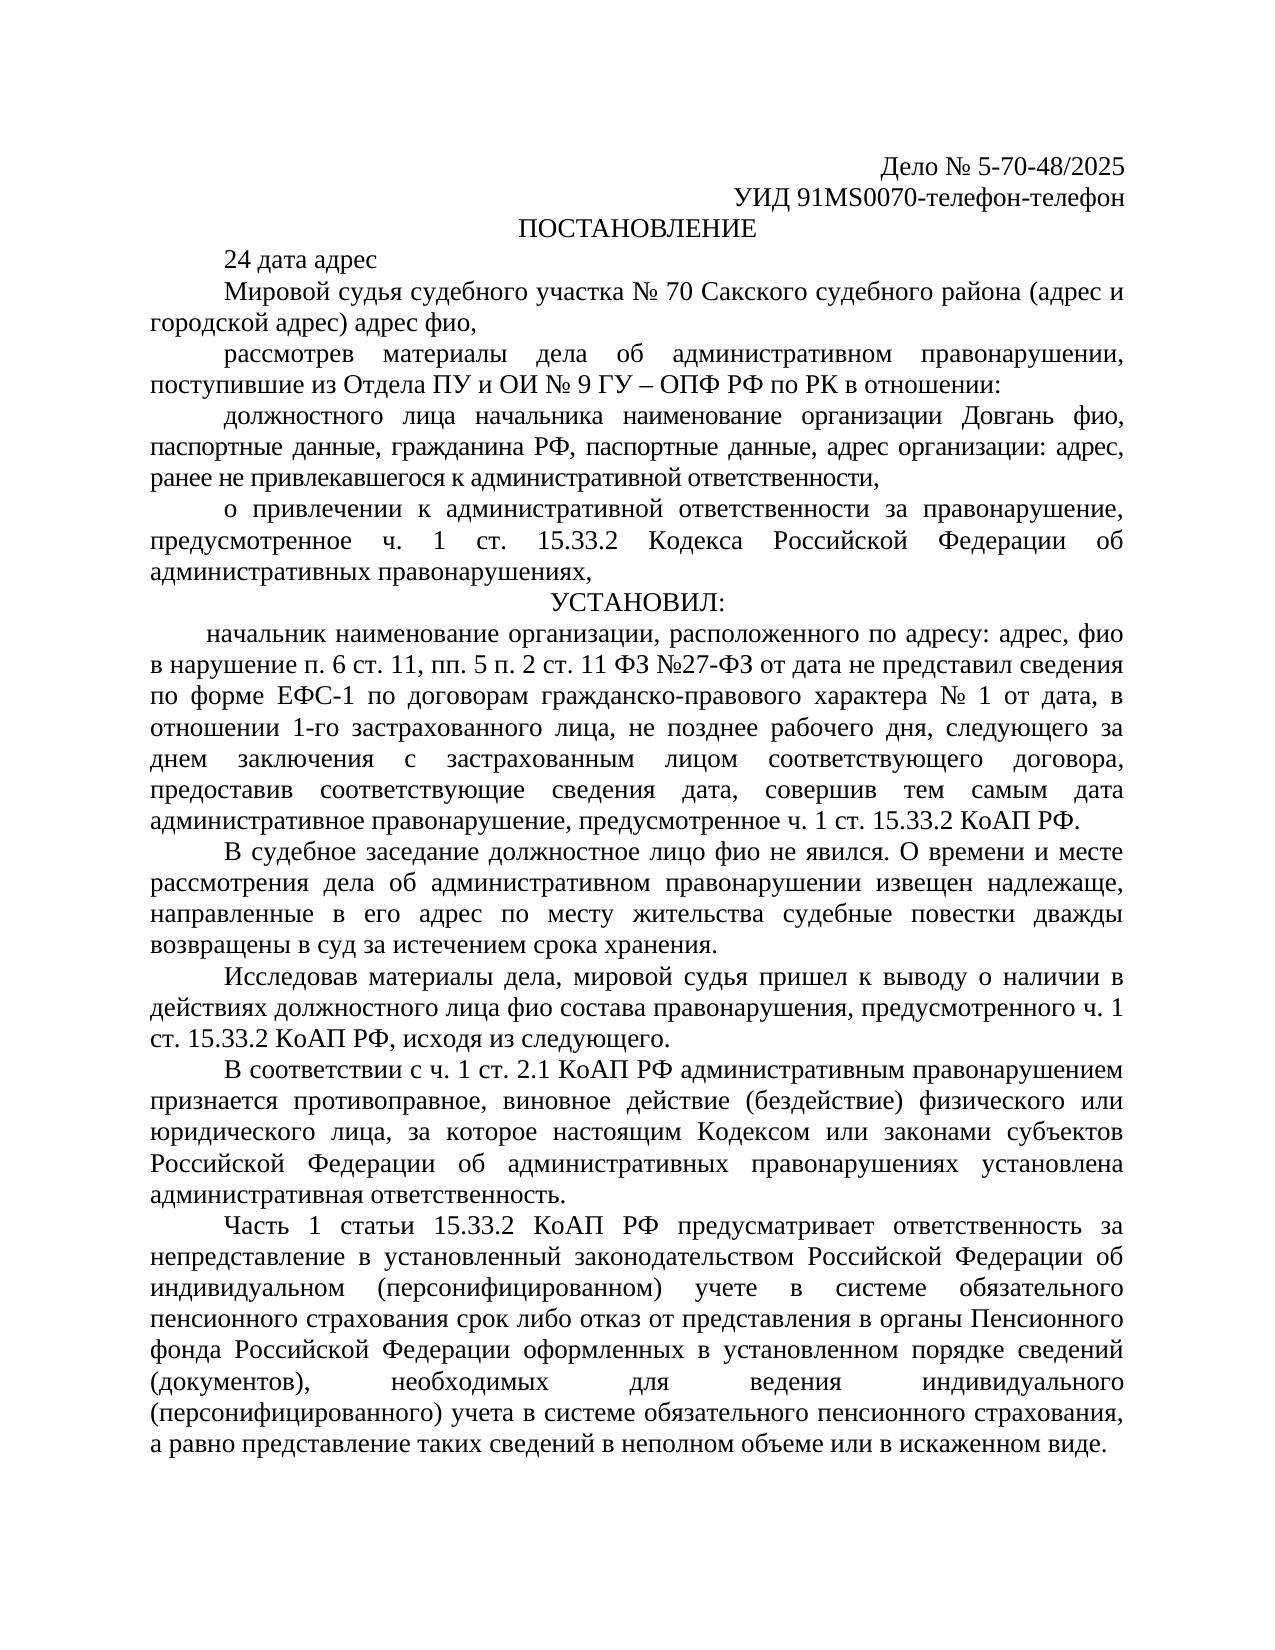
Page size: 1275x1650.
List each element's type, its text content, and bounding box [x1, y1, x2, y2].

subtitle ПОСТАНОВЛЕНИЕ [150, 212, 1125, 243]
text В судебное заседание должностное лицо фио не явился. О времени и месте рассмотрения дела об административном правонарушении извещен надлежаще, направленные в его адрес по месту жительства судебные повестки дважды возвращены в суд за истечением срока хранения. [150, 835, 1125, 960]
text начальник наименование организации, расположенного по адресу: адрес, фио в нарушение п. 6 ст. 11, пп. 5 п. 2 ст. 11 ФЗ №27-ФЗ от дата не представил сведения по форме ЕФС-1 по договорам гражданско-правового характера № 1 от дата, в отношении 1-го застрахованного лица, не позднее рабочего дня, следующего за днем заключения с застрахованным лицом соответствующего договора, предоставив соответствующие сведения дата, совершив тем самым дата административное правонарушение, предусмотренное ч. 1 ст. 15.33.2 КоАП РФ. [150, 617, 1125, 835]
text УИД 91MS0070-телефон-телефон [150, 181, 1125, 212]
text 24 дата адрес [150, 243, 1125, 274]
text о привлечении к административной ответственности за правонарушение, предусмотренное ч. 1 ст. 15.33.2 Кодекса Российской Федерации об административных правонарушениях, [150, 493, 1125, 586]
text Часть 1 статьи 15.33.2 КоАП РФ предусматривает ответственность за непредставление в установленный законодательством Российской Федерации об индивидуальном (персонифицированном) учете в системе обязательного пенсионного страхования срок либо отказ от представления в органы Пенсионного фонда Российской Федерации оформленных в установленном порядке сведений (документов), необходимых для ведения индивидуального (персонифицированного) учета в системе обязательного пенсионного страхования, а равно представление таких сведений в неполном объеме или в искаженном виде. [150, 1209, 1125, 1458]
text Исследовав материалы дела, мировой судья пришел к выводу о наличии в действиях должностного лица фио состава правонарушения, предусмотренного ч. 1 ст. 15.33.2 КоАП РФ, исходя из следующего. [150, 960, 1125, 1053]
text должностного лица начальника наименование организации Довгань фио, паспортные данные, гражданина РФ, паспортные данные, адрес организации: адрес, ранее не привлекавшегося к административной ответственности, [150, 399, 1125, 493]
text Мировой судья судебного участка № 70 Сакского судебного района (адрес и городской адрес) адрес фио, [150, 274, 1125, 337]
subtitle Дело № 5-70-48/2025 [150, 150, 1125, 181]
text рассмотрев материалы дела об административном правонарушении, поступившие из Отдела ПУ и ОИ № 9 ГУ – ОПФ РФ по РК в отношении: [150, 337, 1125, 399]
text УСТАНОВИЛ: [150, 586, 1125, 617]
text В соответствии с ч. 1 ст. 2.1 КоАП РФ административным правонарушением признается противоправное, виновное действие (бездействие) физического или юридического лица, за которое настоящим Кодексом или законами субъектов Российской Федерации об административных правонарушениях установлена административная ответственность. [150, 1053, 1125, 1209]
